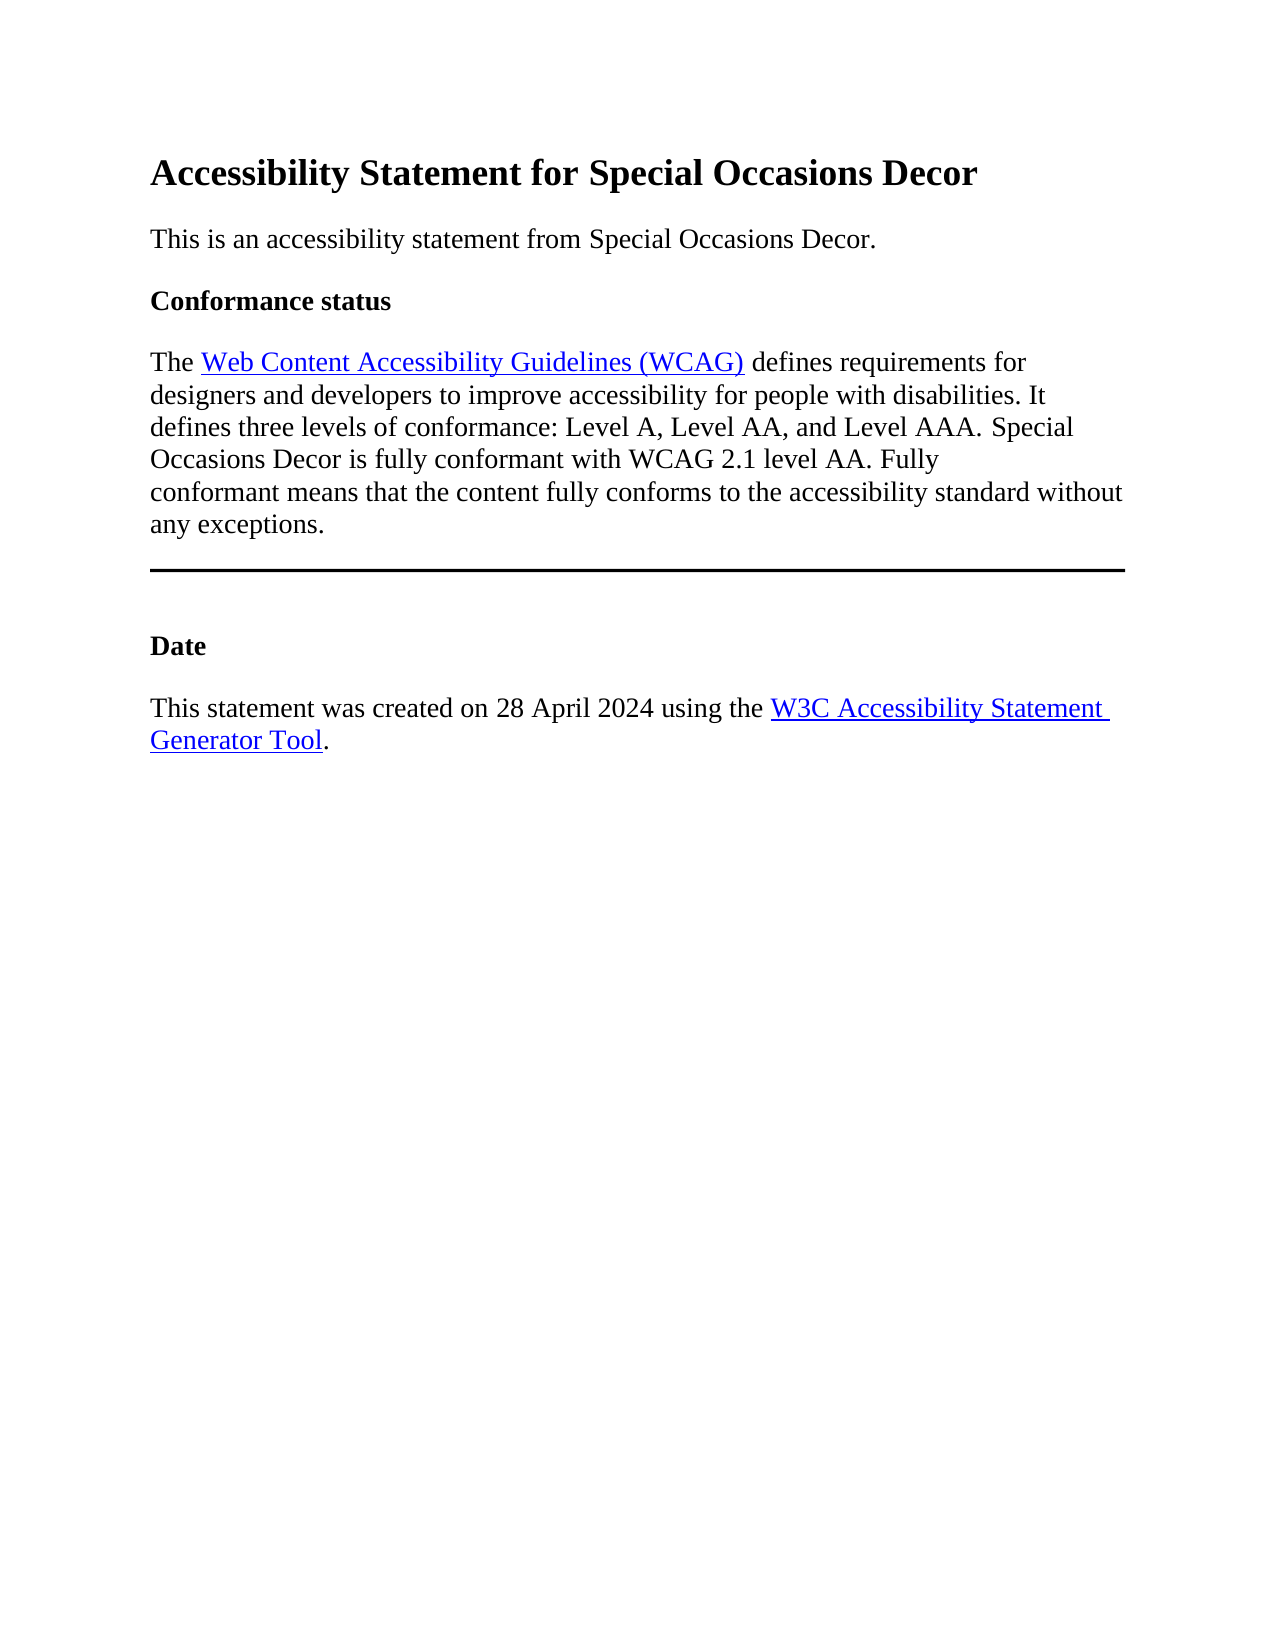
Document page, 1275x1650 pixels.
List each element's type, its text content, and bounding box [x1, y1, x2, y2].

text This statement was created on 28 April 2024 using the W3C Accessibility Statement Generator Tool. [150, 691, 1125, 756]
text Accessibility Statement for Special Occasions Decor [150, 150, 1125, 193]
text The Web Content Accessibility Guidelines (WCAG) defines requirements for designers and developers to improve accessibility for people with disabilities. It defines three levels of conformance: Level A, Level AA, and Level AAA. Special Occasions Decor is fully conformant with WCAG 2.1 level AA. Fully conformant means that the content fully conforms to the accessibility standard without any exceptions. [150, 345, 1125, 540]
text Conformance status [150, 284, 1125, 316]
text This is an accessibility statement from Special Occasions Decor. [150, 222, 1125, 255]
text Date [150, 629, 1125, 662]
